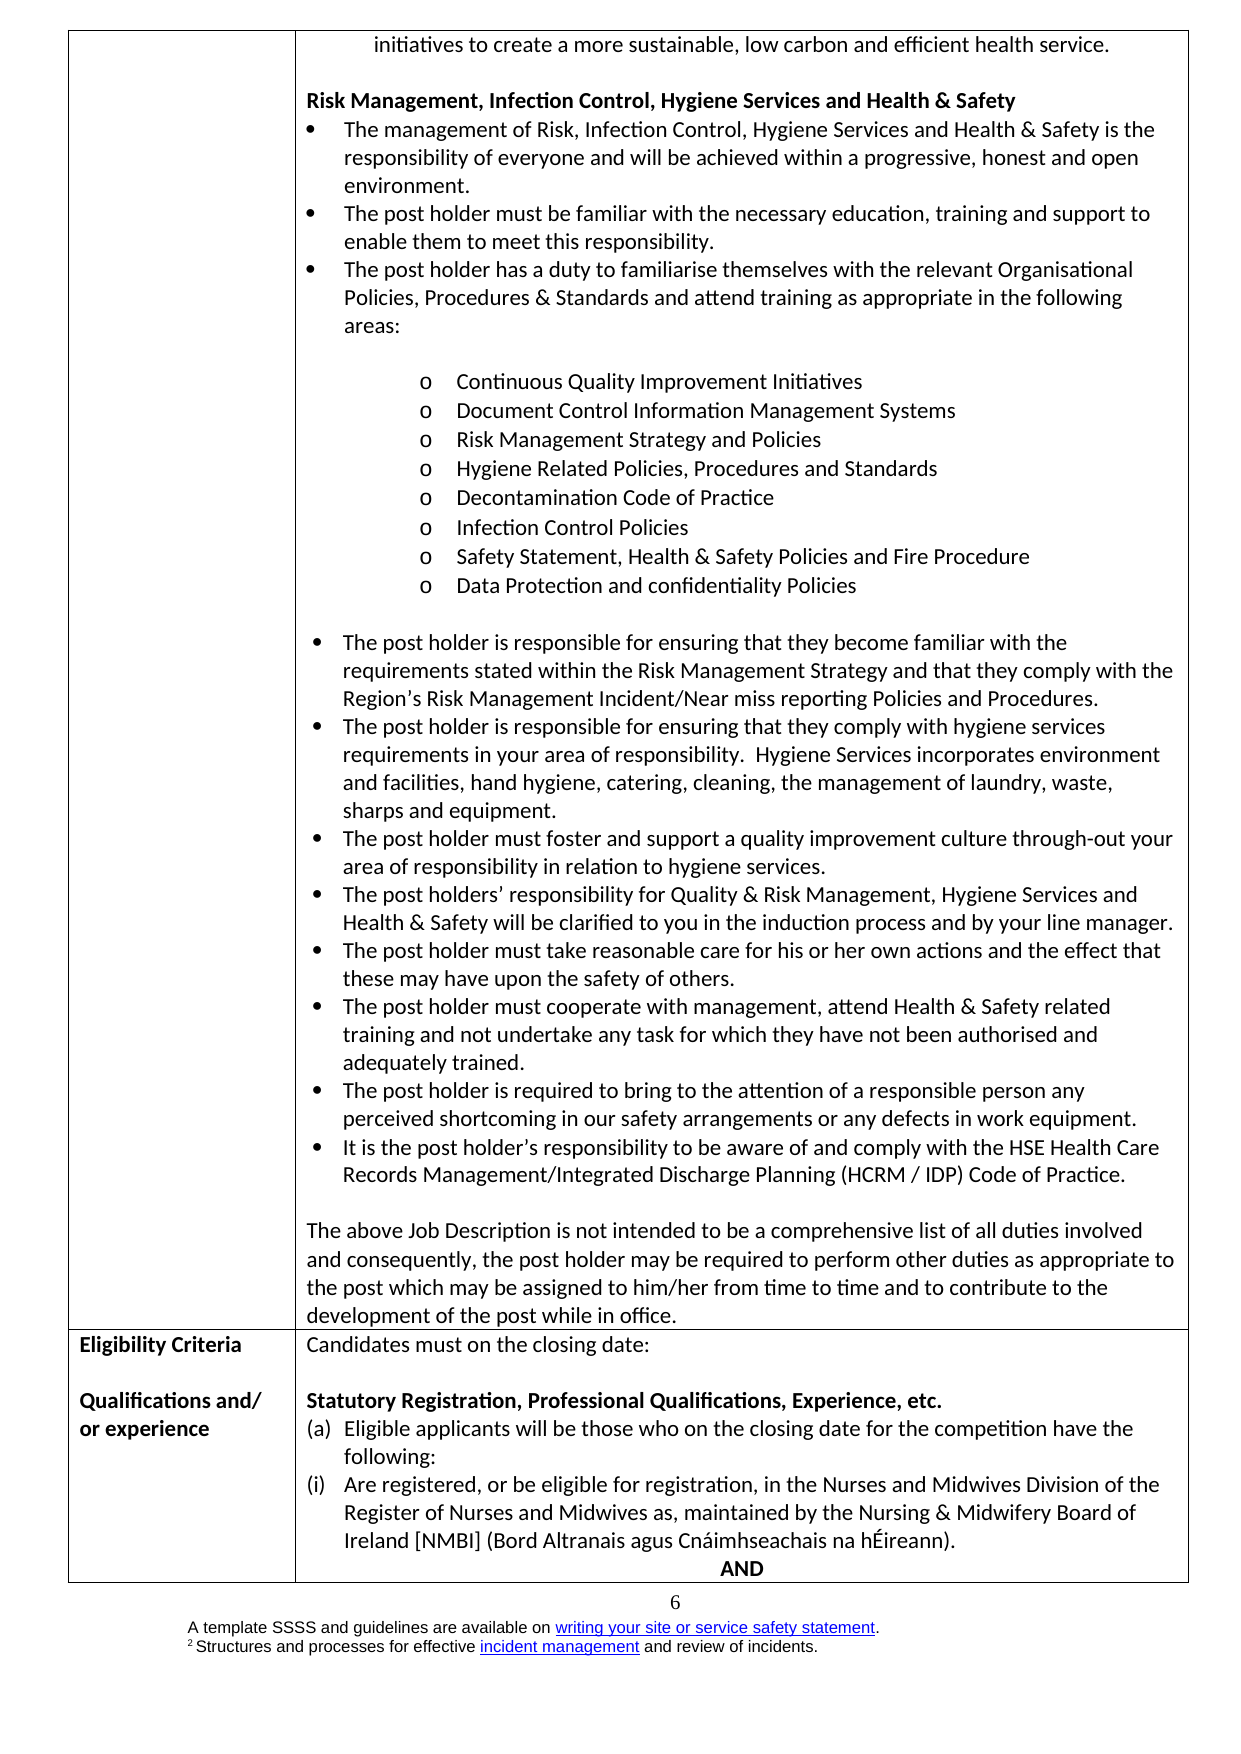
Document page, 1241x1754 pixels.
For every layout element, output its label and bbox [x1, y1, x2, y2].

table_cell [69, 1330, 295, 1582]
table_cell [296, 1330, 1188, 1582]
table_cell [69, 31, 295, 1329]
table_cell [296, 31, 1188, 1329]
